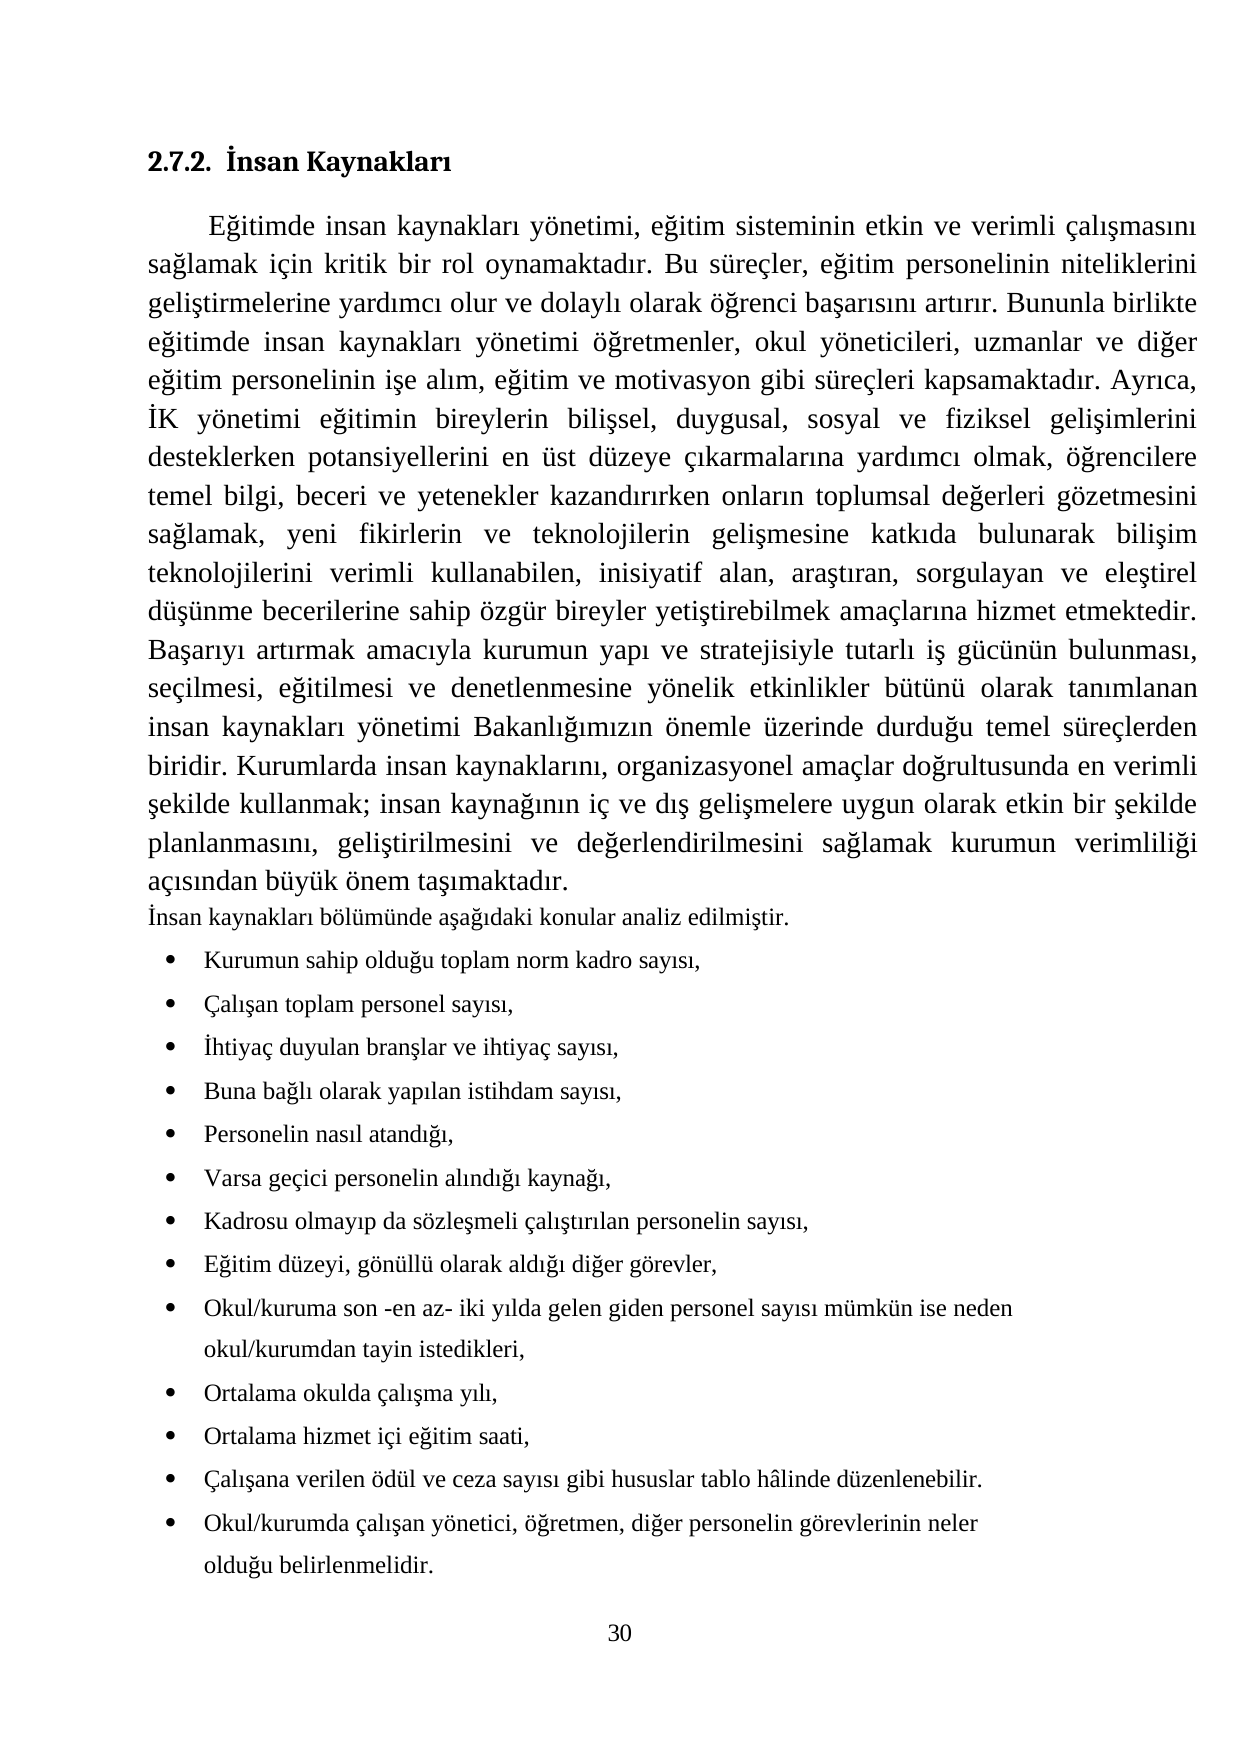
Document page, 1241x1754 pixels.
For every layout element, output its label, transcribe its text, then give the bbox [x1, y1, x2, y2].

list Ortalama okulda çalışma yılı, [166, 1378, 1198, 1406]
text İnsan kaynakları bölümünde aşağıdaki konular analiz edilmiştir. [148, 902, 1198, 931]
list Çalışan toplam personel sayısı, [166, 989, 1198, 1018]
list Okul/kuruma son -en az- iki yılda gelen giden personel sayısı mümkün ise neden okul/kurumdan tayin istedikleri, [166, 1293, 1093, 1363]
list Kadrosu olmayıp da sözleşmeli çalıştırılan personelin sayısı, [166, 1206, 1198, 1234]
list Varsa geçici personelin alındığı kaynağı, [166, 1163, 1198, 1191]
list Kurumun sahip olduğu toplam norm kadro sayısı, [166, 946, 1198, 974]
list Ortalama hizmet içi eğitim saati, [166, 1421, 1198, 1450]
text Eğitimde insan kaynakları yönetimi, eğitim sisteminin etkin ve verimli çalışmasını sağlamak için kritik bir rol oynamaktadır. Bu süreçler, eğitim personelinin niteliklerini geliştirmelerine yardımcı olur ve dolaylı olarak öğrenci başarısını artırır. Bununla birlikte eğitimde insan kaynakları yönetimi öğretmenler, okul yöneticileri, uzmanlar ve diğer eğitim personelinin işe alım, eğitim ve motivasyon gibi süreçleri kapsamaktadır. Ayrıca, İK yönetimi eğitimin bireylerin bilişsel, duygusal, sosyal ve fiziksel gelişimlerini desteklerken potansiyellerini en üst düzeye çıkarmalarına yardımcı olmak, öğrencilere temel bilgi, beceri ve yetenekler kazandırırken onların toplumsal değerleri gözetmesini sağlamak, yeni fikirlerin ve teknolojilerin gelişmesine katkıda bulunarak bilişim teknolojilerini verimli kullanabilen, inisiyatif alan, araştıran, sorgulayan ve eleştirel düşünme becerilerine sahip özgür bireyler yetiştirebilmek amaçlarına hizmet etmektedir. Başarıyı artırmak amacıyla kurumun yapı ve stratejisiyle tutarlı iş gücünün bulunması, seçilmesi, eğitilmesi ve denetlenmesine yönelik etkinlikler bütünü olarak tanımlanan insan kaynakları yönetimi Bakanlığımızın önemle üzerinde durduğu temel süreçlerden biridir. Kurumlarda insan kaynaklarını, organizasyonel amaçlar doğrultusunda en verimli şekilde kullanmak; insan kaynağının iç ve dış gelişmelere uygun olarak etkin bir şekilde planlanmasını, geliştirilmesini ve değerlendirilmesini sağlamak kurumun verimliliği açısından büyük önem taşımaktadır. [148, 208, 1198, 897]
list Çalışana verilen ödül ve ceza sayısı gibi hususlar tablo hâlinde düzenlenebilir. [166, 1464, 1198, 1493]
list Buna bağlı olarak yapılan istihdam sayısı, [166, 1076, 1198, 1104]
list Okul/kurumda çalışan yönetici, öğretmen, diğer personelin görevlerinin neler olduğu belirlenmelidir. [166, 1508, 1052, 1578]
list İhtiyaç duyulan branşlar ve ihtiyaç sayısı, [166, 1032, 1198, 1061]
list Eğitim düzeyi, gönüllü olarak aldığı diğer görevler, [166, 1249, 1198, 1278]
subtitle İnsan Kaynakları [148, 146, 1198, 179]
list Personelin nasıl atandığı, [166, 1119, 1198, 1148]
